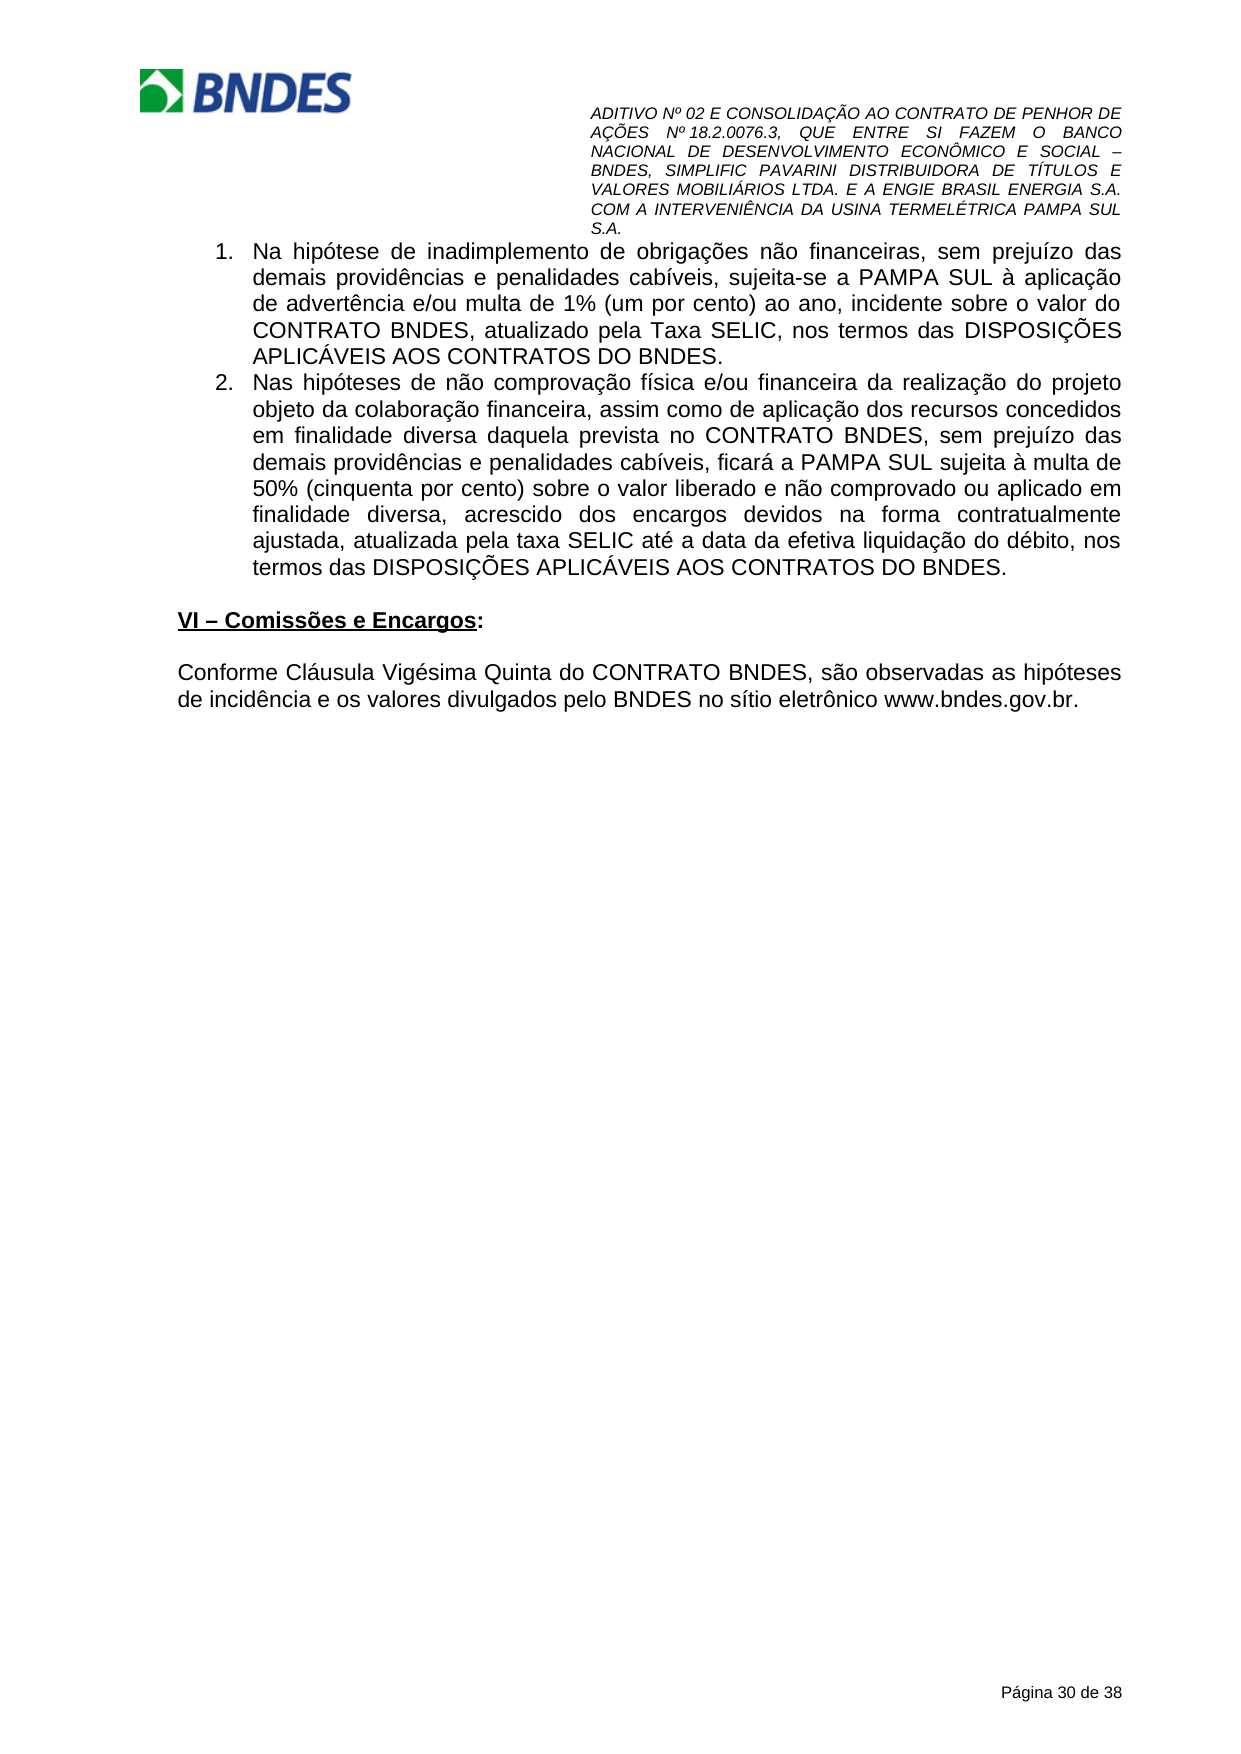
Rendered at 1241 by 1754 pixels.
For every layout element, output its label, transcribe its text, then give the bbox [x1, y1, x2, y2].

text Conforme Cláusula Vigésima Quinta do CONTRATO BNDES, são observadas as hipóteses de incidência e os valores divulgados pelo BNDES no sítio eletrônico www.bndes.gov.br. [177, 659, 1122, 712]
text VI – Comissões e Encargos: [177, 607, 1122, 633]
list Na hipótese de inadimplemento de obrigações não financeiras, sem prejuízo das demais providências e penalidades cabíveis, sujeita-se a PAMPA SUL à aplicação de advertência e/ou multa de 1% (um por cento) ao ano, incidente sobre o valor do CONTRATO BNDES, atualizado pela Taxa SELIC, nos termos das DISPOSIÇÕES APLICÁVEIS AOS CONTRATOS DO BNDES. [215, 238, 1122, 369]
picture [140, 69, 353, 115]
list Nas hipóteses de não comprovação física e/ou financeira da realização do projeto objeto da colaboração financeira, assim como de aplicação dos recursos concedidos em finalidade diversa daquela prevista no CONTRATO BNDES, sem prejuízo das demais providências e penalidades cabíveis, ficará a PAMPA SUL sujeita à multa de 50% (cinquenta por cento) sobre o valor liberado e não comprovado ou aplicado em finalidade diversa, acrescido dos encargos devidos na forma contratualmente ajustada, atualizada pela taxa SELIC até a data da efetiva liquidação do débito, nos termos das DISPOSIÇÕES APLICÁVEIS AOS CONTRATOS DO BNDES. [215, 369, 1122, 580]
